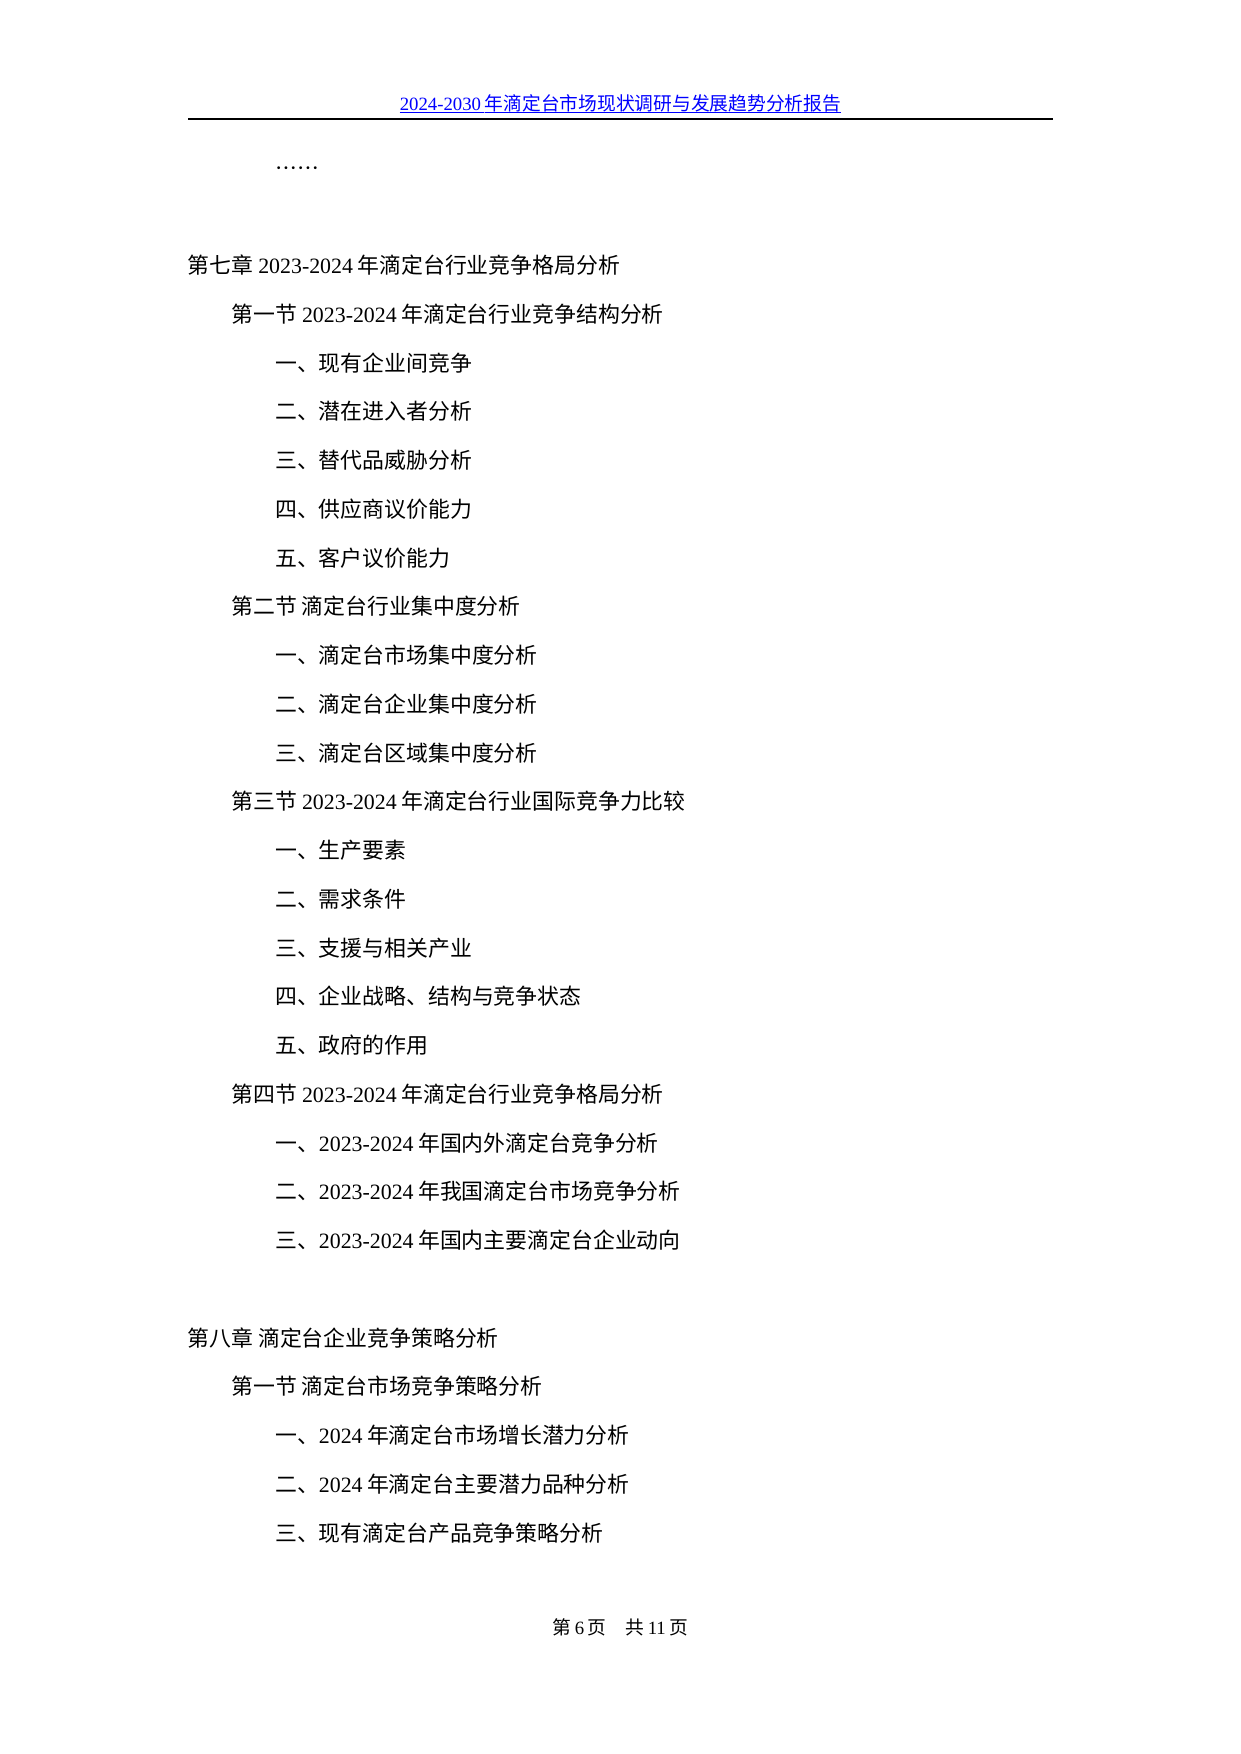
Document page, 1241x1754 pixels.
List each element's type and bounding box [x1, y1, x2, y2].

text [187, 150, 1053, 1548]
